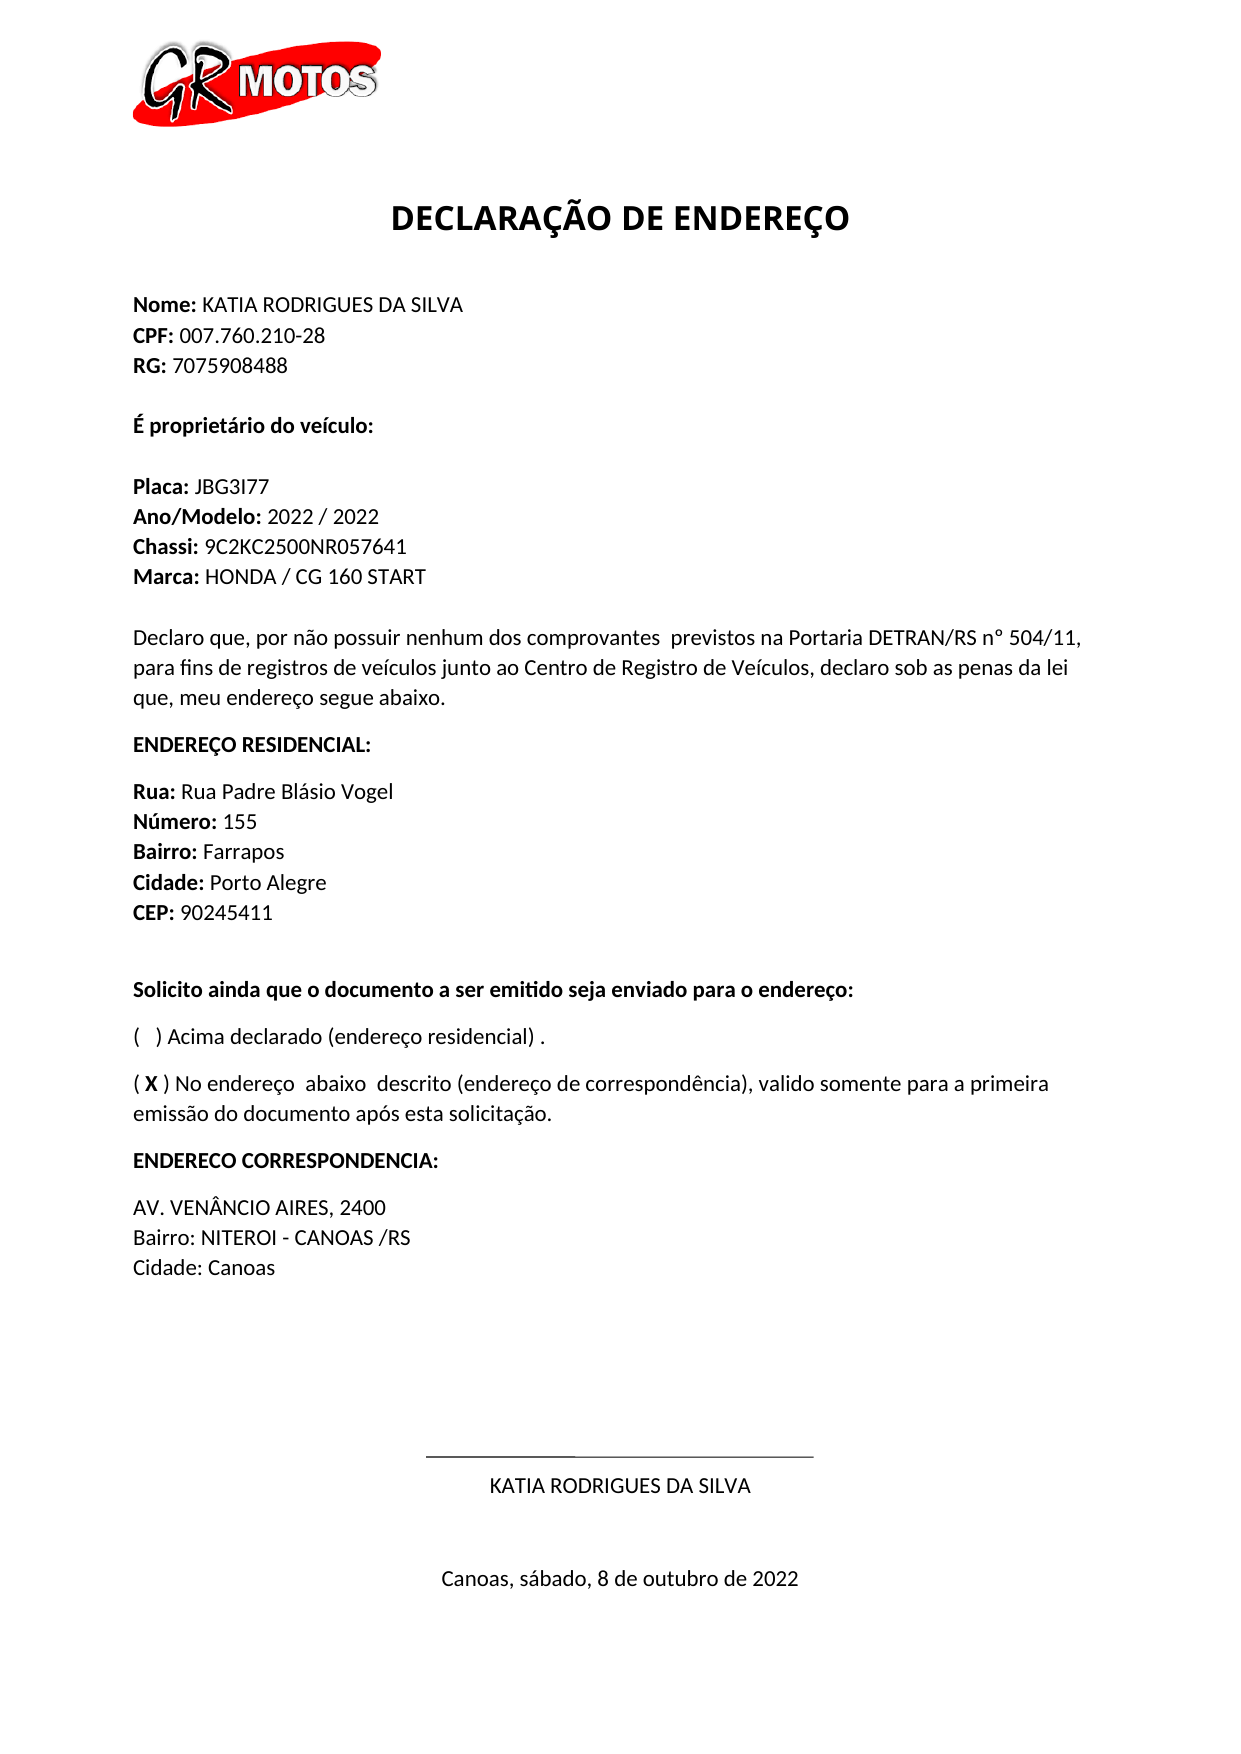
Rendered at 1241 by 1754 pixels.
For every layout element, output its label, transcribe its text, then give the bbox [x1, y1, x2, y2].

text CEP: 90245411 [133, 898, 1107, 926]
text Nome: KATIA RODRIGUES DA SILVA [133, 291, 1107, 319]
text Número: 155 [133, 807, 1107, 835]
picture [132, 23, 417, 142]
text É proprietário do veículo: [133, 411, 1107, 439]
text Placa: JBG3I77 [133, 472, 1107, 500]
text KATIA RODRIGUES DA SILVA [133, 1471, 1107, 1499]
text Bairro: NITEROI - CANOAS /RS [133, 1223, 1107, 1251]
text Bairro: Farrapos [133, 837, 1107, 866]
text ENDEREÇO RESIDENCIAL: [133, 730, 1107, 758]
text Canoas, sábado, 8 de outubro de 2022 [133, 1564, 1107, 1593]
text Cidade: Canoas [133, 1253, 1107, 1281]
text Chassi: 9C2KC2500NR057641 [133, 532, 1107, 560]
text Declaro que, por não possuir nenhum dos comprovantes previstos na Portaria DETRAN/RS nº 504/11, para fins de registros de veículos junto ao Centro de Registro de Veículos, declaro sob as penas da lei que, meu endereço segue abaixo. [133, 623, 1107, 711]
text RG: 7075908488 [133, 351, 1107, 379]
subtitle DECLARAÇÃO DE ENDEREÇO [133, 195, 1107, 240]
text Solicito ainda que o documento a ser emitido seja enviado para o endereço: [133, 975, 1107, 1003]
text Cidade: Porto Alegre [133, 868, 1107, 896]
text Rua: Rua Padre Blásio Vogel [133, 777, 1107, 805]
text ENDERECO CORRESPONDENCIA: [133, 1146, 1107, 1174]
text AV. VENÂNCIO AIRES, 2400 [133, 1193, 1107, 1221]
text Ano/Modelo: 2022 / 2022 [133, 502, 1107, 530]
text CPF: 007.760.210-28 [133, 321, 1107, 349]
text ( X ) No endereço abaixo descrito (endereço de correspondência), valido somente para a primeira emissão do documento após esta solicitação. [133, 1069, 1107, 1127]
text Marca: HONDA / CG 160 START [133, 562, 1107, 591]
text ( ) Acima declarado (endereço residencial) . [133, 1022, 1107, 1050]
